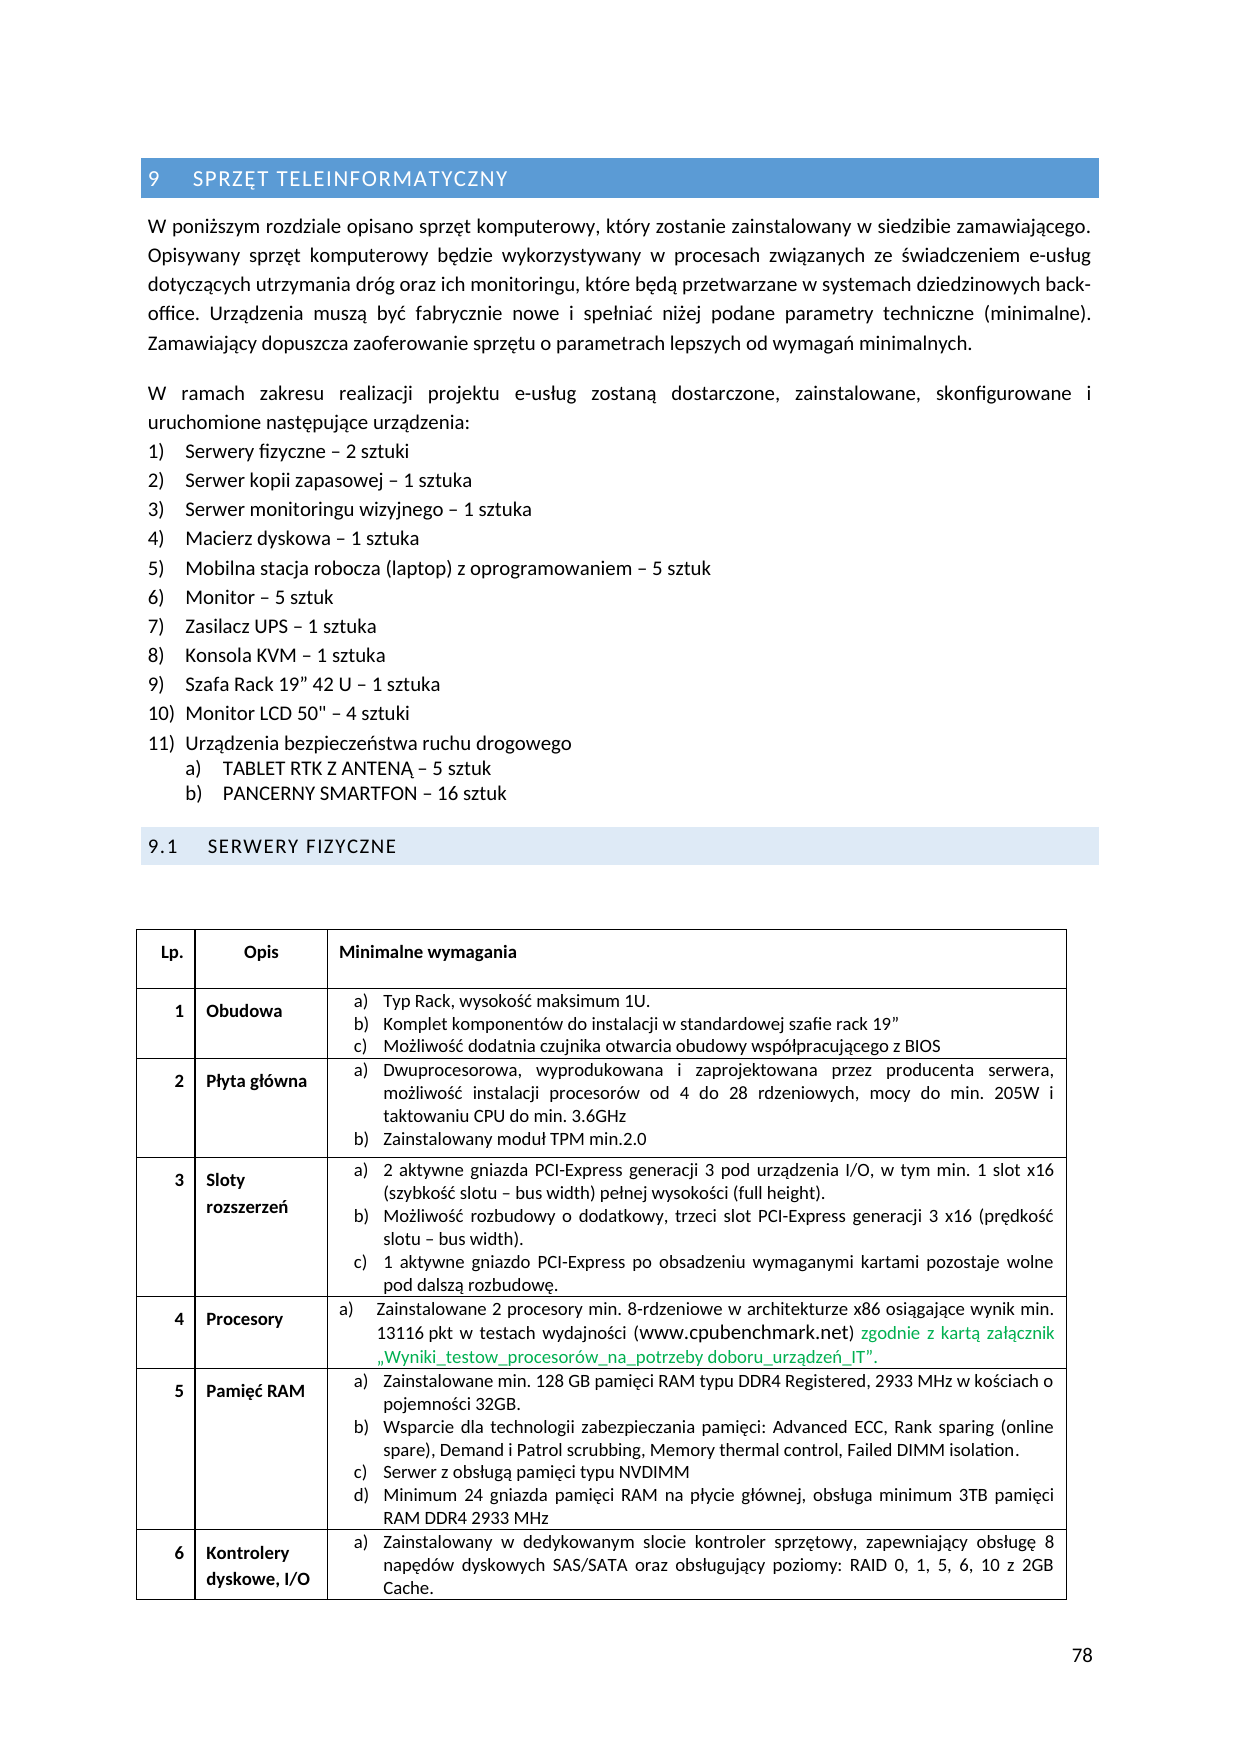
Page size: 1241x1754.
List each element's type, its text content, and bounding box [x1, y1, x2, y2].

list Monitor – 5 sztuk [148, 584, 1093, 609]
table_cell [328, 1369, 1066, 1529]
list Mobilna stacja robocza (laptop) z oprogramowaniem – 5 sztuk [148, 555, 1093, 580]
list Zasilacz UPS – 1 sztuka [148, 613, 1093, 638]
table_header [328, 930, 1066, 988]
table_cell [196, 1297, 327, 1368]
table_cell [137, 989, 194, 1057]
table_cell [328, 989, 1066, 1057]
subtitle Serwery fizyczne [148, 833, 1093, 858]
subtitle Sprzęt teleinformatyczny [148, 164, 1093, 192]
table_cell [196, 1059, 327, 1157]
list Serwer monitoringu wizyjnego – 1 sztuka [148, 496, 1093, 522]
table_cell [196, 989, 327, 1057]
list Szafa Rack 19” 42 U – 1 sztuka [148, 671, 1093, 697]
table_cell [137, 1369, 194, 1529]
list Monitor LCD 50" – 4 sztuki [148, 701, 1093, 726]
list PANCERNY SMARTFON – 16 sztuk [185, 781, 1093, 806]
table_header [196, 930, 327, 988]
list Macierz dyskowa – 1 sztuka [148, 526, 1093, 551]
text W poniższym rozdziale opisano sprzęt komputerowy, który zostanie zainstalowany w siedzibie zamawiającego. Opisywany sprzęt komputerowy będzie wykorzystywany w procesach związanych ze świadczeniem e-usług dotyczących utrzymania dróg oraz ich monitoringu, które będą przetwarzane w systemach dziedzinowych back-office. Urządzenia muszą być fabrycznie nowe i spełniać niżej podane parametry techniczne (minimalne). Zamawiający dopuszcza zaoferowanie sprzętu o parametrach lepszych od wymagań minimalnych. [148, 213, 1093, 355]
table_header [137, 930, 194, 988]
list Serwer kopii zapasowej – 1 sztuka [148, 467, 1093, 493]
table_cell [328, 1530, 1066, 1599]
list TABLET RTK Z ANTENĄ – 5 sztuk [185, 755, 1093, 781]
list Konsola KVM – 1 sztuka [148, 642, 1093, 668]
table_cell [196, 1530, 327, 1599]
list Serwery fizyczne – 2 sztuki [148, 438, 1093, 463]
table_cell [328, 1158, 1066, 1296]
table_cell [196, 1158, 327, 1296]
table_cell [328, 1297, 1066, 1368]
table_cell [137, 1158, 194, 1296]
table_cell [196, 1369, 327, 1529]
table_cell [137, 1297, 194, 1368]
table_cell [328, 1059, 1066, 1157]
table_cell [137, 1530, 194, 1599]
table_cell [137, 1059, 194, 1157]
list Urządzenia bezpieczeństwa ruchu drogowego [148, 730, 1093, 755]
text W ramach zakresu realizacji projektu e-usług zostaną dostarczone, zainstalowane, skonfigurowane i uruchomione następujące urządzenia: [148, 380, 1093, 434]
